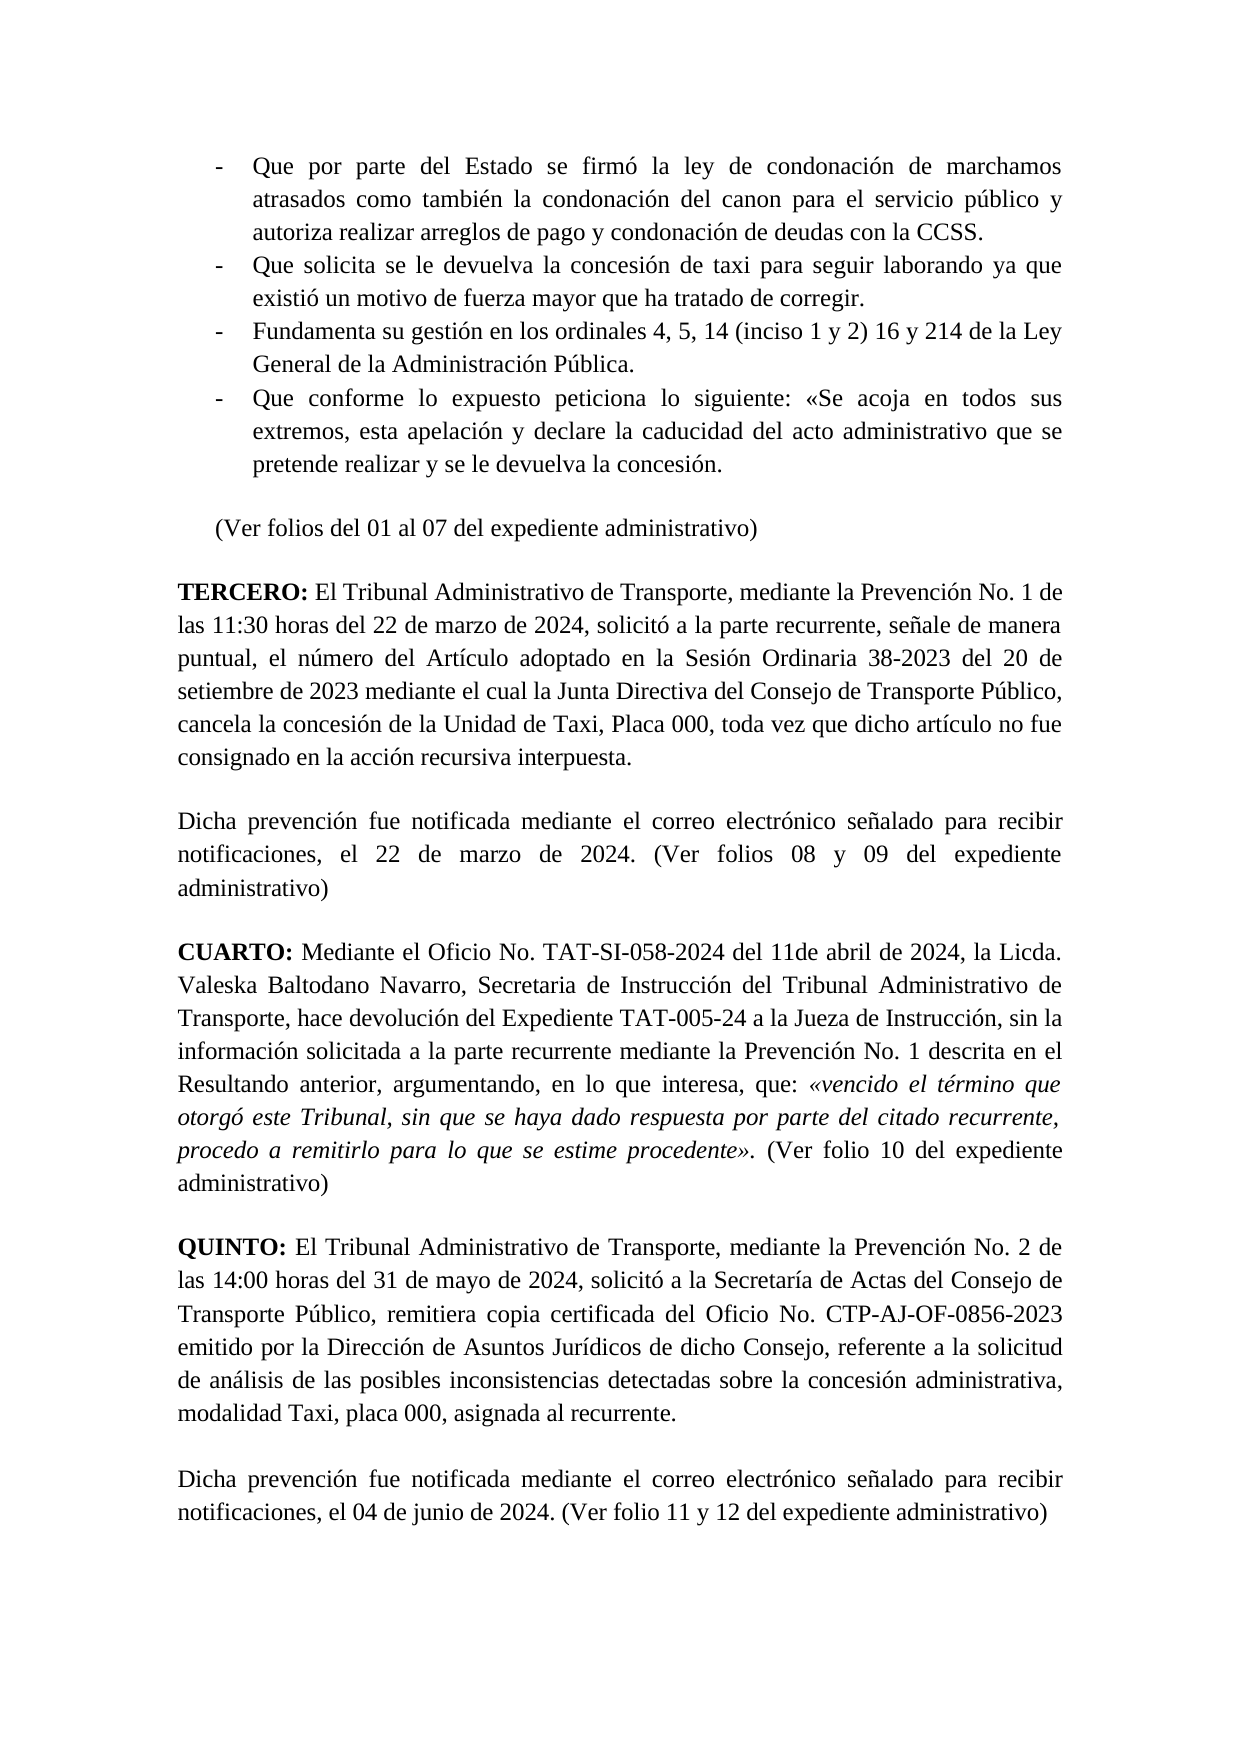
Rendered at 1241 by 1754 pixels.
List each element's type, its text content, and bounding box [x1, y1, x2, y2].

text Dicha prevención fue notificada mediante el correo electrónico señalado para recibir notificaciones, el 22 de marzo de 2024. (Ver folios 08 y 09 del expediente administrativo) [177, 803, 1063, 903]
list Que conforme lo expuesto peticiona lo siguiente: «Se acoja en todos sus extremos, esta apelación y declare la caducidad del acto administrativo que se pretende realizar y se le devuelva la concesión. [215, 379, 1063, 479]
list Fundamenta su gestión en los ordinales 4, 5, 14 (inciso 1 y 2) 16 y 214 de la Ley General de la Administración Pública. [215, 313, 1063, 379]
text QUINTO: El Tribunal Administrativo de Transporte, mediante la Prevención No. 2 de las 14:00 horas del 31 de mayo de 2024, solicitó a la Secretaría de Actas del Consejo de Transporte Público, remitiera copia certificada del Oficio No. CTP-AJ-OF-0856-2023 emitido por la Dirección de Asuntos Jurídicos de dicho Consejo, referente a la solicitud de análisis de las posibles inconsistencias detectadas sobre la concesión administrativa, modalidad Taxi, placa 000, asignada al recurrente. [177, 1229, 1063, 1428]
text CUARTO: Mediante el Oficio No. TAT-SI-058-2024 del 11de abril de 2024, la Licda. Valeska Baltodano Navarro, Secretaria de Instrucción del Tribunal Administrativo de Transporte, hace devolución del Expediente TAT-005-24 a la Jueza de Instrucción, sin la información solicitada a la parte recurrente mediante la Prevención No. 1 descrita en el Resultando anterior, argumentando, en lo que interesa, que: «vencido el término que otorgó este Tribunal, sin que se haya dado respuesta por parte del citado recurrente, procedo a remitirlo para lo que se estime procedente». (Ver folio 10 del expediente administrativo) [177, 933, 1063, 1198]
text (Ver folios del 01 al 07 del expediente administrativo) [215, 510, 1063, 543]
text Dicha prevención fue notificada mediante el correo electrónico señalado para recibir notificaciones, el 04 de junio de 2024. (Ver folio 11 y 12 del expediente administrativo) [177, 1461, 1063, 1527]
list Que solicita se le devuelva la concesión de taxi para seguir laborando ya que existió un motivo de fuerza mayor que ha tratado de corregir. [215, 247, 1063, 313]
list Que por parte del Estado se firmó la ley de condonación de marchamos atrasados como también la condonación del canon para el servicio público y autoriza realizar arreglos de pago y condonación de deudas con la CCSS. [215, 148, 1063, 247]
text TERCERO: El Tribunal Administrativo de Transporte, mediante la Prevención No. 1 de las 11:30 horas del 22 de marzo de 2024, solicitó a la parte recurrente, señale de manera puntual, el número del Artículo adoptado en la Sesión Ordinaria 38-2023 del 20 de setiembre de 2023 mediante el cual la Junta Directiva del Consejo de Transporte Público, cancela la concesión de la Unidad de Taxi, Placa 000, toda vez que dicho artículo no fue consignado en la acción recursiva interpuesta. [177, 574, 1063, 772]
